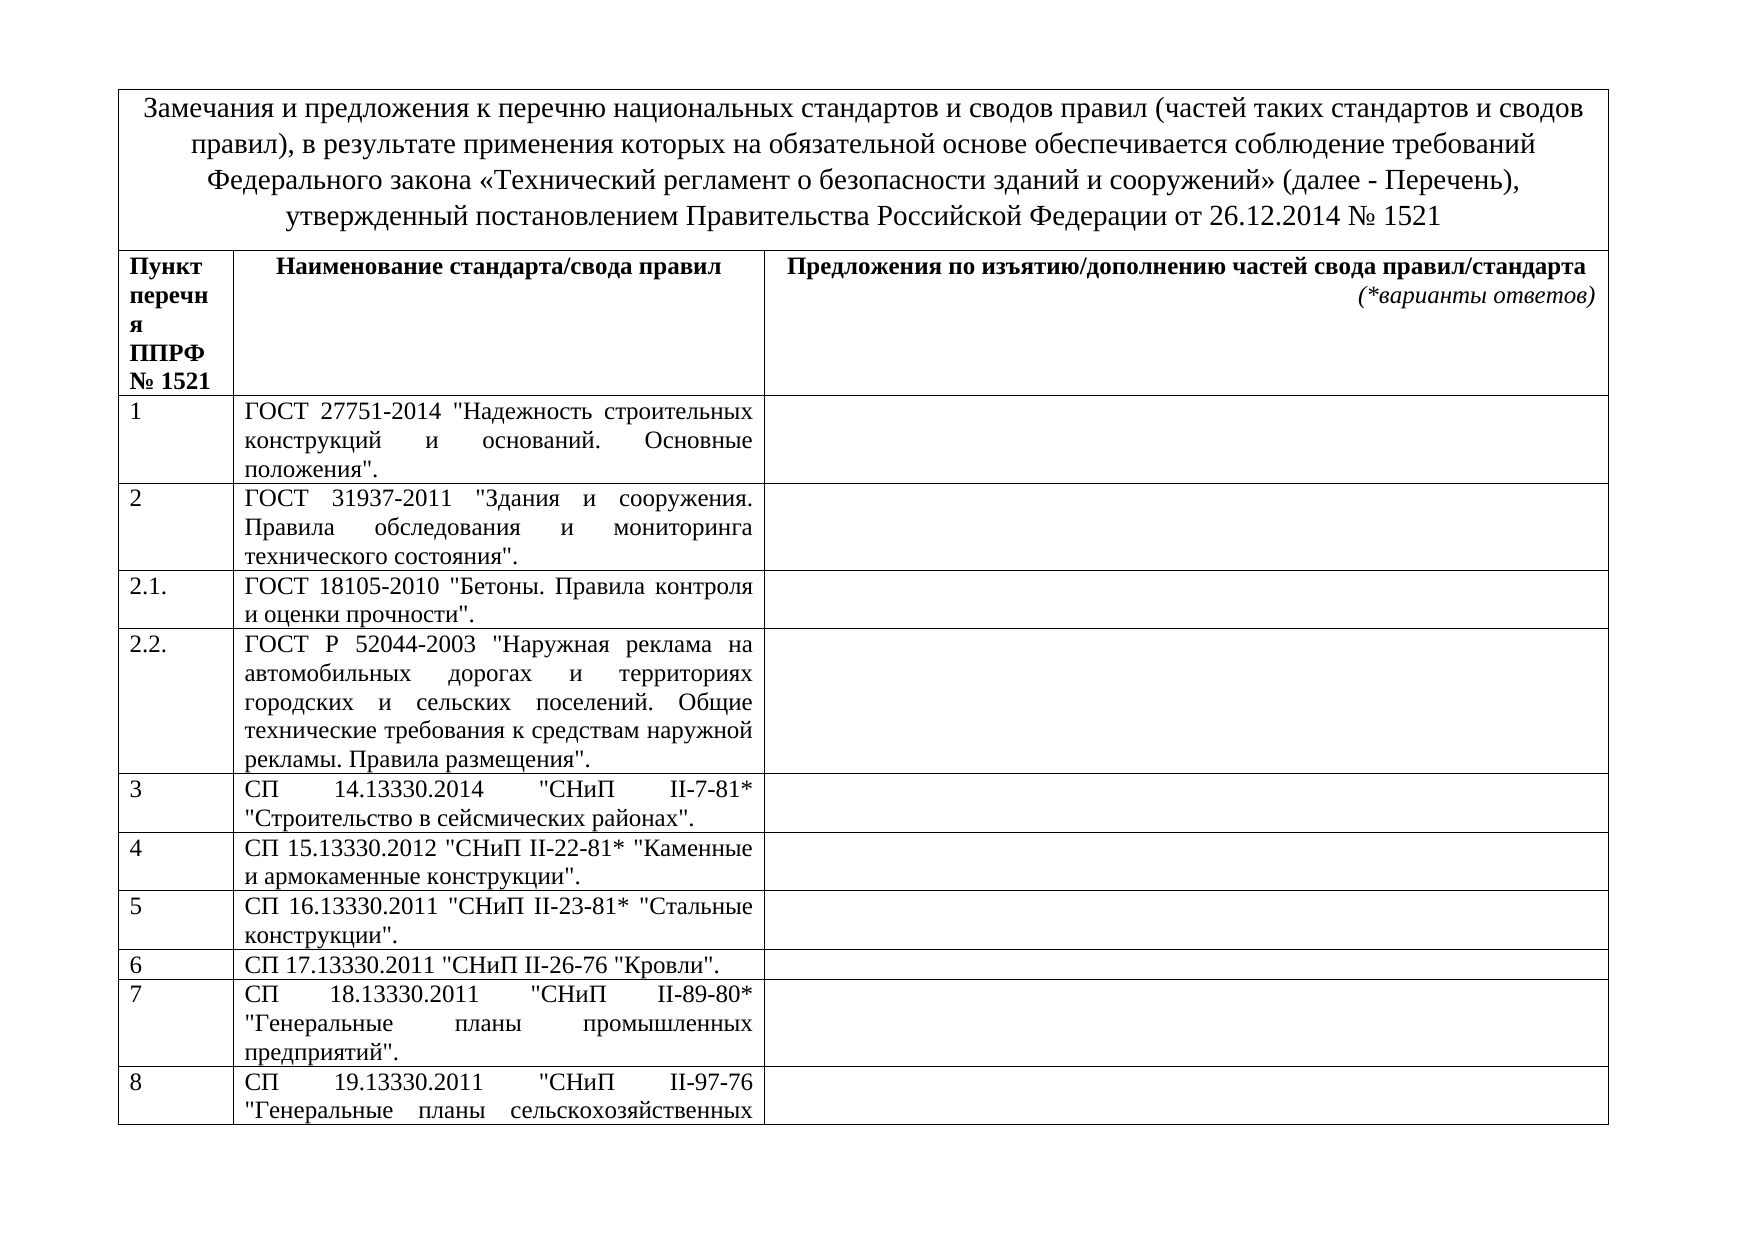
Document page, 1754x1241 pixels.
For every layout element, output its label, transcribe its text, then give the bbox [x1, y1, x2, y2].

table_cell [765, 950, 1608, 978]
table_cell [765, 833, 1608, 890]
table_cell [765, 571, 1608, 628]
table_cell СП 17.13330.2011 "СНиП II-26-76 "Кровли". [234, 950, 764, 978]
table_cell [765, 484, 1608, 570]
table_cell 2.1. [119, 571, 233, 628]
table_cell 3 [119, 774, 233, 832]
table_cell Предложения по изъятию/дополнению частей свода правил/стандарта (*варианты ответов) [765, 251, 1608, 395]
table_cell [765, 629, 1608, 773]
table_cell [765, 891, 1608, 949]
table_cell СП 18.13330.2011 "СНиП II-89-80* "Генеральные планы промышленных предприятий". [234, 980, 764, 1066]
table_cell Наименование стандарта/свода правил [234, 251, 764, 395]
table_cell ГОСТ 27751-2014 "Надежность строительных конструкций и оснований. Основные положения". [234, 396, 764, 482]
table_cell [765, 980, 1608, 1066]
table_cell ГОСТ 18105-2010 "Бетоны. Правила контроля и оценки прочности". [234, 571, 764, 628]
table_cell [765, 396, 1608, 482]
table_cell СП 16.13330.2011 "СНиП II-23-81* "Стальные конструкции". [234, 891, 764, 949]
table_cell 6 [119, 950, 233, 978]
table_cell 8 [119, 1067, 233, 1124]
table_cell Пункт перечня ППРФ № 1521 [119, 251, 233, 395]
table_cell 7 [119, 980, 233, 1066]
table_cell 2.2. [119, 629, 233, 773]
table_cell СП 15.13330.2012 "СНиП II-22-81* "Каменные и армокаменные конструкции". [234, 833, 764, 890]
table_cell [765, 1067, 1608, 1124]
table_cell [765, 774, 1608, 832]
table_cell 4 [119, 833, 233, 890]
table_cell СП 14.13330.2014 "СНиП II-7-81* "Строительство в сейсмических районах". [234, 774, 764, 832]
table_header Замечания и предложения к перечню национальных стандартов и сводов правил (частей таких стандартов и сводов правил), в результате применения которых на обязательной основе обеспечивается соблюдение требований Федерального закона «Технический регламент о безопасности зданий и сооружений» (далее - Перечень), утвержденный постановлением Правительства Российской Федерации от 26.12.2014 № 1521 [119, 90, 1608, 250]
table_cell 2 [119, 484, 233, 570]
table_cell 5 [119, 891, 233, 949]
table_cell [234, 1067, 764, 1124]
table_cell 1 [119, 396, 233, 482]
table_cell ГОСТ Р 52044-2003 "Наружная реклама на автомобильных дорогах и территориях городских и сельских поселений. Общие технические требования к средствам наружной рекламы. Правила размещения". [234, 629, 764, 773]
table_cell ГОСТ 31937-2011 "Здания и сооружения. Правила обследования и мониторинга технического состояния". [234, 484, 764, 570]
